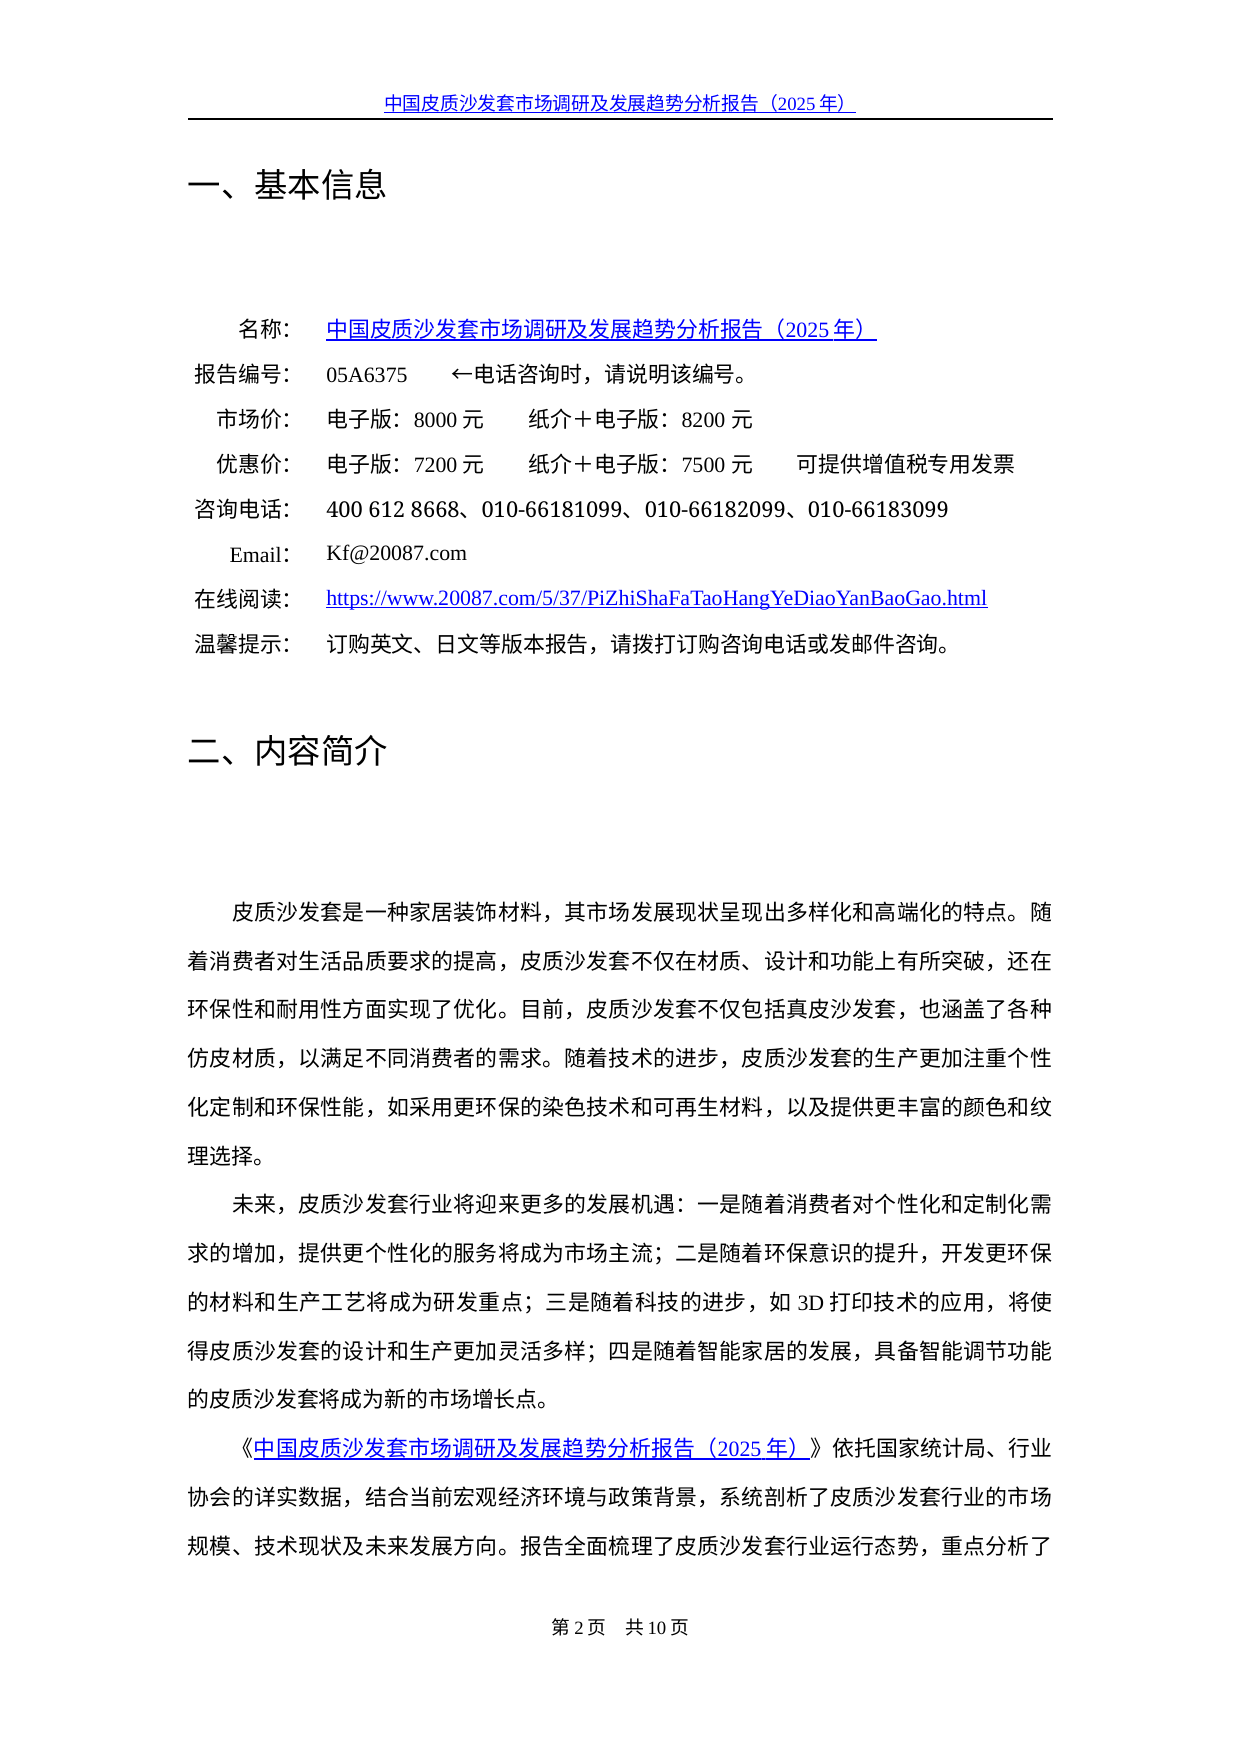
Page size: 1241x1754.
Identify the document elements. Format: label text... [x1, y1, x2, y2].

table_cell 电子版：7200 元 纸介＋电子版：7500 元 可提供增值税专用发票 [315, 447, 1073, 492]
table_cell 05A6375 ←电话咨询时，请说明该编号。 [315, 357, 1073, 402]
table_header 名称： [167, 312, 315, 357]
table_cell Email： [167, 537, 315, 582]
table_cell 订购英文、日文等版本报告，请拨打订购咨询电话或发邮件咨询。 [315, 627, 1073, 672]
table_cell 优惠价： [167, 447, 315, 492]
table_cell Kf@20087.com [315, 537, 1073, 582]
table_cell 咨询电话： [167, 492, 315, 537]
table_cell [315, 582, 1073, 627]
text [187, 894, 1053, 1561]
table_cell 温馨提示： [167, 627, 315, 672]
table_cell 市场价： [167, 402, 315, 447]
table_cell 400 612 8668、010-66181099、010-66182099、010-66183099 [315, 492, 1073, 537]
table_cell 在线阅读： [167, 582, 315, 627]
table_header 中国皮质沙发套市场调研及发展趋势分析报告（2025年） [315, 312, 1073, 357]
table_cell 报告编号： [167, 357, 315, 402]
title 二、内容简介 [187, 717, 1053, 782]
table_cell 电子版：8000 元 纸介＋电子版：8200 元 [315, 402, 1073, 447]
title 一、基本信息 [187, 150, 1053, 215]
